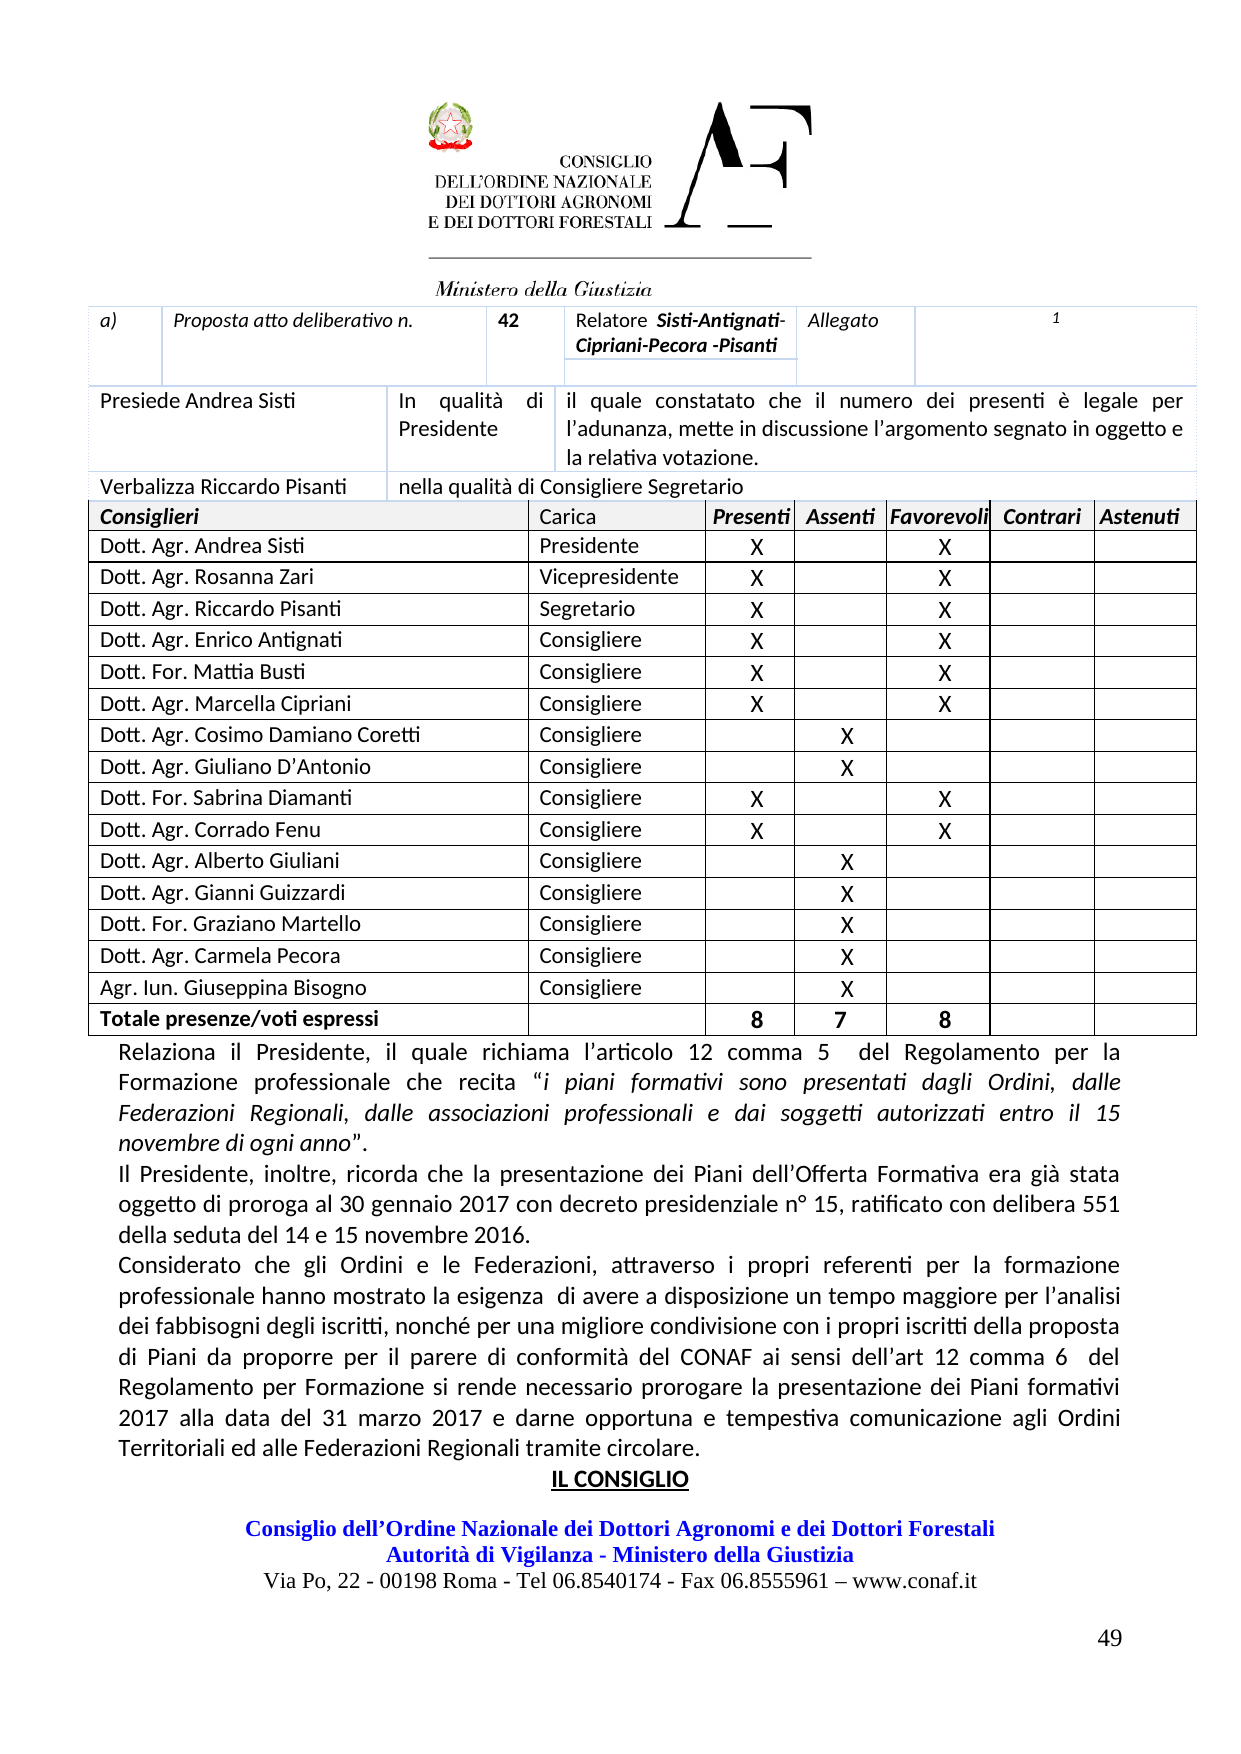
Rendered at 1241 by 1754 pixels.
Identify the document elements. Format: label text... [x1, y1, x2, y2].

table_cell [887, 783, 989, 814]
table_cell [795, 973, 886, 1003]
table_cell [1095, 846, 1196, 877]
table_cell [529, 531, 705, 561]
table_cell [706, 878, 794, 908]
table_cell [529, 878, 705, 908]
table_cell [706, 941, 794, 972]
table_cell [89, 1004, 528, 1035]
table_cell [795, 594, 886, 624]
text Il Presidente, inoltre, ricorda che la presentazione dei Piani dell’Offerta Formativa era già stata oggetto di proroga al 30 gennaio 2017 con decreto presidenziale n° 15, ratificato con delibera 551 della seduta del 14 e 15 novembre 2016. [118, 1158, 1122, 1249]
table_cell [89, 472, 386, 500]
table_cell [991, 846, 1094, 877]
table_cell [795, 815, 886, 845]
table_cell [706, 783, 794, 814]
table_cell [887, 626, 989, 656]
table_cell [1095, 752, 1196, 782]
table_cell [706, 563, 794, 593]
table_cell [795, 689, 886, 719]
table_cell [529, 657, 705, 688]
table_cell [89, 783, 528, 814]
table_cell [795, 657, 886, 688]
text Relaziona il Presidente, il quale richiama l’articolo 12 comma 5 del Regolamento per la Formazione professionale che recita “i piani formativi sono presentati dagli Ordini, dalle Federazioni Regionali, dalle associazioni professionali e dai soggetti autorizzati entro il 15 novembre di ogni anno”. [118, 1036, 1122, 1158]
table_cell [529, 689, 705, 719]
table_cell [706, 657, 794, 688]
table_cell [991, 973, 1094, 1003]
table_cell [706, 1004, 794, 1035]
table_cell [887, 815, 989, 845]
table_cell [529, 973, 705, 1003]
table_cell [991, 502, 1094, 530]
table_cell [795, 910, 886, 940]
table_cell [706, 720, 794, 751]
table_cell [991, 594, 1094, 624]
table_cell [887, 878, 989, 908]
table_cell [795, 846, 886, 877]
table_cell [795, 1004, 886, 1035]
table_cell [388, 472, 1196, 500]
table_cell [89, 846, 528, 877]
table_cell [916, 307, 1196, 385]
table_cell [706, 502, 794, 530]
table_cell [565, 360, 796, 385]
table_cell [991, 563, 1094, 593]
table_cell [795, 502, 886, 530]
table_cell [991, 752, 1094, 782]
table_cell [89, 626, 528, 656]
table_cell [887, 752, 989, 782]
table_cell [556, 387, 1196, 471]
text Considerato che gli Ordini e le Federazioni, attraverso i propri referenti per la formazione professionale hanno mostrato la esigenza di avere a disposizione un tempo maggiore per l’analisi dei fabbisogni degli iscritti, nonché per una migliore condivisione con i propri iscritti della proposta di Piani da proporre per il parere di conformità del CONAF ai sensi dell’art 12 comma 6 del Regolamento per Formazione si rende necessario prorogare la presentazione dei Piani formativi 2017 alla data del 31 marzo 2017 e darne opportuna e tempestiva comunicazione agli Ordini Territoriali ed alle Federazioni Regionali tramite circolare. [118, 1249, 1122, 1463]
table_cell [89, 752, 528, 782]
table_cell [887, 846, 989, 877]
text IL CONSIGLIO [118, 1463, 1122, 1494]
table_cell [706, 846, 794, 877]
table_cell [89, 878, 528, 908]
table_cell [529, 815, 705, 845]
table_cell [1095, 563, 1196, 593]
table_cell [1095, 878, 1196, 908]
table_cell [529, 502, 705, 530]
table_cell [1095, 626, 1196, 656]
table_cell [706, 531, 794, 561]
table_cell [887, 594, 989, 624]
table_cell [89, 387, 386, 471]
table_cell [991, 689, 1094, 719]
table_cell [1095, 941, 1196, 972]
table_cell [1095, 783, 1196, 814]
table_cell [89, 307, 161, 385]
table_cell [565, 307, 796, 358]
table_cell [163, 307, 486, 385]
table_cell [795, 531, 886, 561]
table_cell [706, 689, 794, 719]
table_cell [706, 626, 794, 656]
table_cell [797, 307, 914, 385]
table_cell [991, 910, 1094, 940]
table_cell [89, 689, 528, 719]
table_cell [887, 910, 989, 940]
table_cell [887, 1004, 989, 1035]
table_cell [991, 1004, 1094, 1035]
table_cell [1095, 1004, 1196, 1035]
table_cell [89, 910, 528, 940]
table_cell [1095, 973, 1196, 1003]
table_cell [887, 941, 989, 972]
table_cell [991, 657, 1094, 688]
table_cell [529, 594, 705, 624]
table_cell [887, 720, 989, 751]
picture [428, 102, 812, 296]
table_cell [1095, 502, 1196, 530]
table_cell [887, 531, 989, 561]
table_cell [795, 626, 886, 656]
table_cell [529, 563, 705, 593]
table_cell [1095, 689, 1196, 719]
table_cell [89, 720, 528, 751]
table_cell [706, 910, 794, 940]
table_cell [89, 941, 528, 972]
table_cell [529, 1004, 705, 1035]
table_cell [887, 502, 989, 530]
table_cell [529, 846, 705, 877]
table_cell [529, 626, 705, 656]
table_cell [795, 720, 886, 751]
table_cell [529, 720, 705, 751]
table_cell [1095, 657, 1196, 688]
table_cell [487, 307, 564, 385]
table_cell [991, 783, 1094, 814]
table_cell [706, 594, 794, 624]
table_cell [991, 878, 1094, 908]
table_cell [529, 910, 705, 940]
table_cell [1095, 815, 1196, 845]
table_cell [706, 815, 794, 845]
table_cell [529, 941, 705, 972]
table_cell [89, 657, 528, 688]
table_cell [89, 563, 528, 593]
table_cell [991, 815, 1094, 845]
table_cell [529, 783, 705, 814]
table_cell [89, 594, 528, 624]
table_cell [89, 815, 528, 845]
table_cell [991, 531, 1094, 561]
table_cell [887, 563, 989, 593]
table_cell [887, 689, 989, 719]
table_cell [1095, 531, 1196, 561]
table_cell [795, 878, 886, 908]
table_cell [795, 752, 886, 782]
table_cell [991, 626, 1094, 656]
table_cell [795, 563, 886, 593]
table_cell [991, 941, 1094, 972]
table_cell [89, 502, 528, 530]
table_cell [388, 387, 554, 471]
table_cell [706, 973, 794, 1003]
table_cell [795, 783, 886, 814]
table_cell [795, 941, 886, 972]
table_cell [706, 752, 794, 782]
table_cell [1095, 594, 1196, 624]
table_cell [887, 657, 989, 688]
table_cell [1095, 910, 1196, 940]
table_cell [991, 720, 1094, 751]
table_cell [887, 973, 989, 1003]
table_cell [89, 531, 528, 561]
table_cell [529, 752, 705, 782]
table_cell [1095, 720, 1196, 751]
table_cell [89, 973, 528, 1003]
